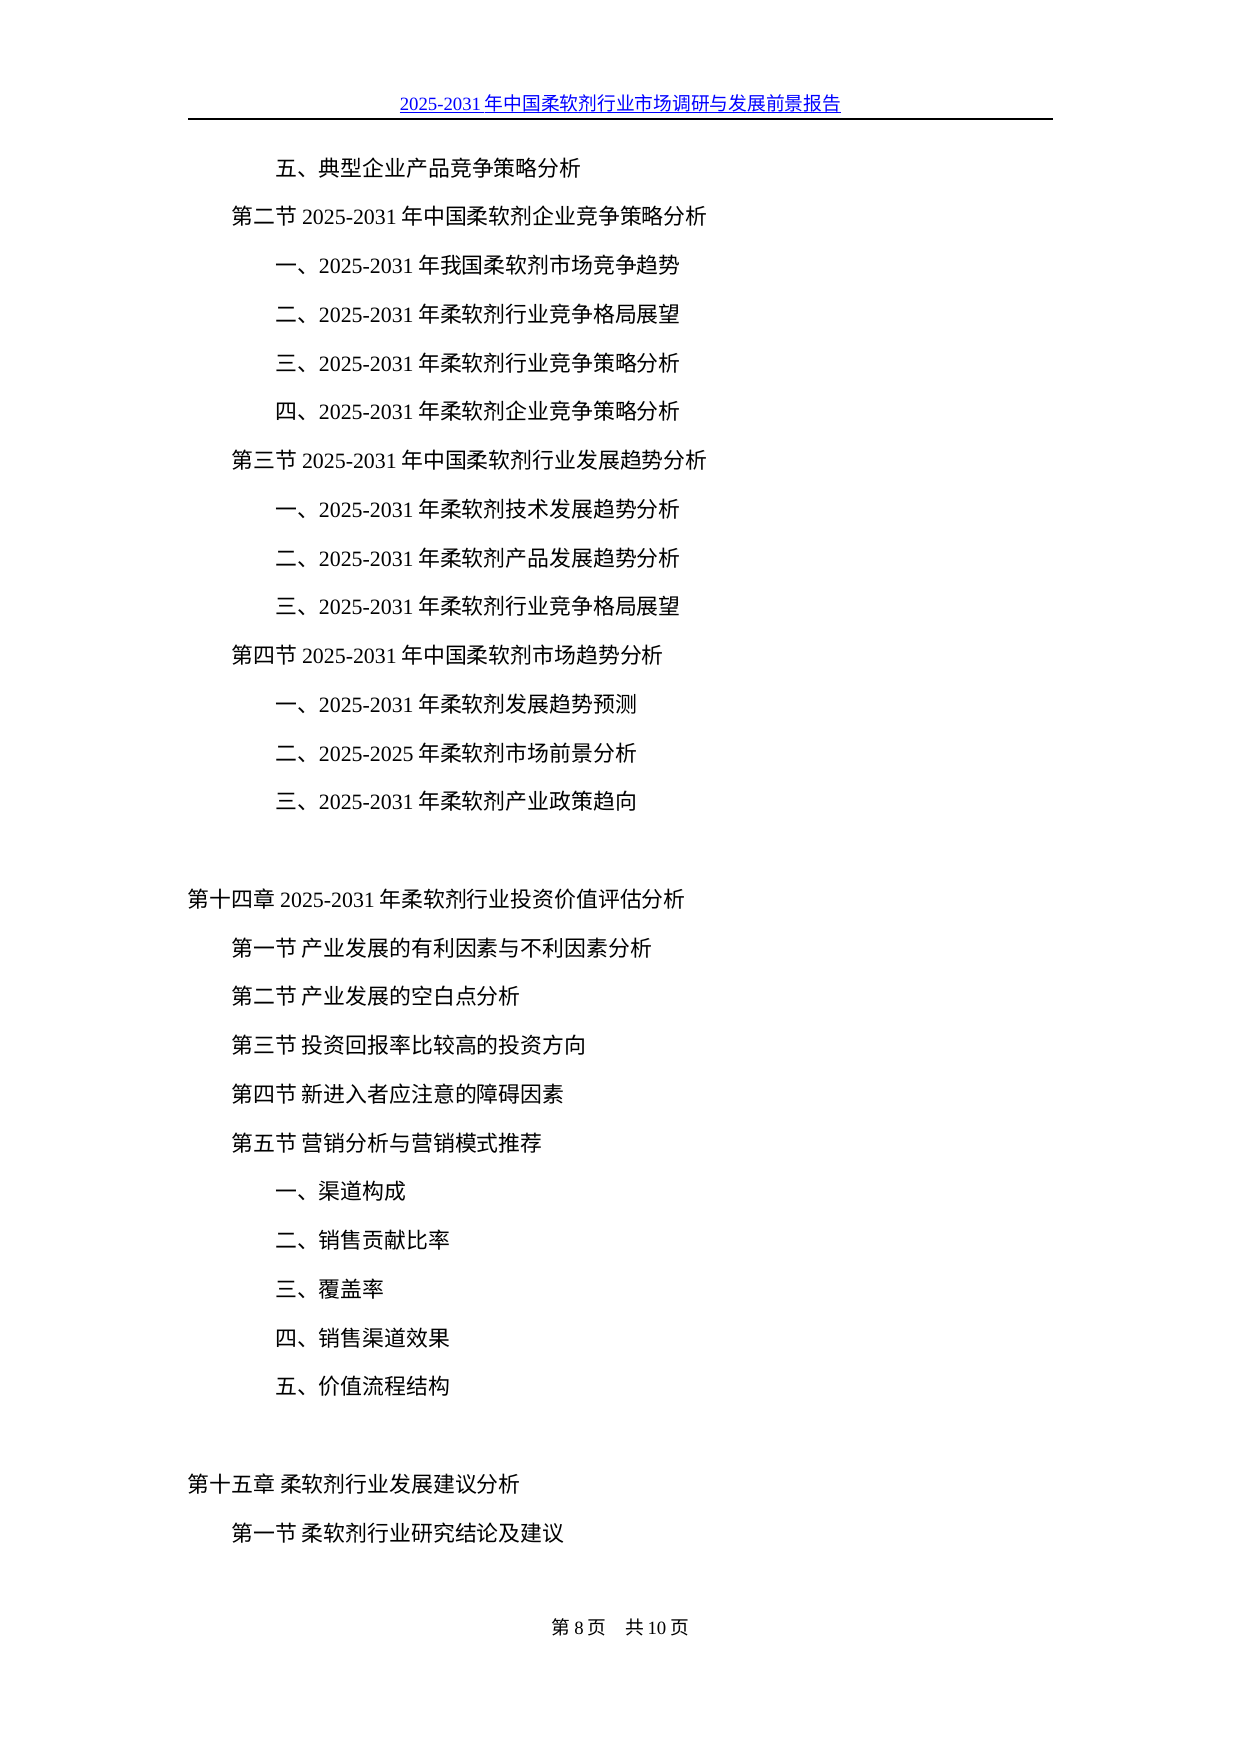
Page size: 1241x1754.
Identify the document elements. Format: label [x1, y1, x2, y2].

text [187, 150, 1053, 1548]
